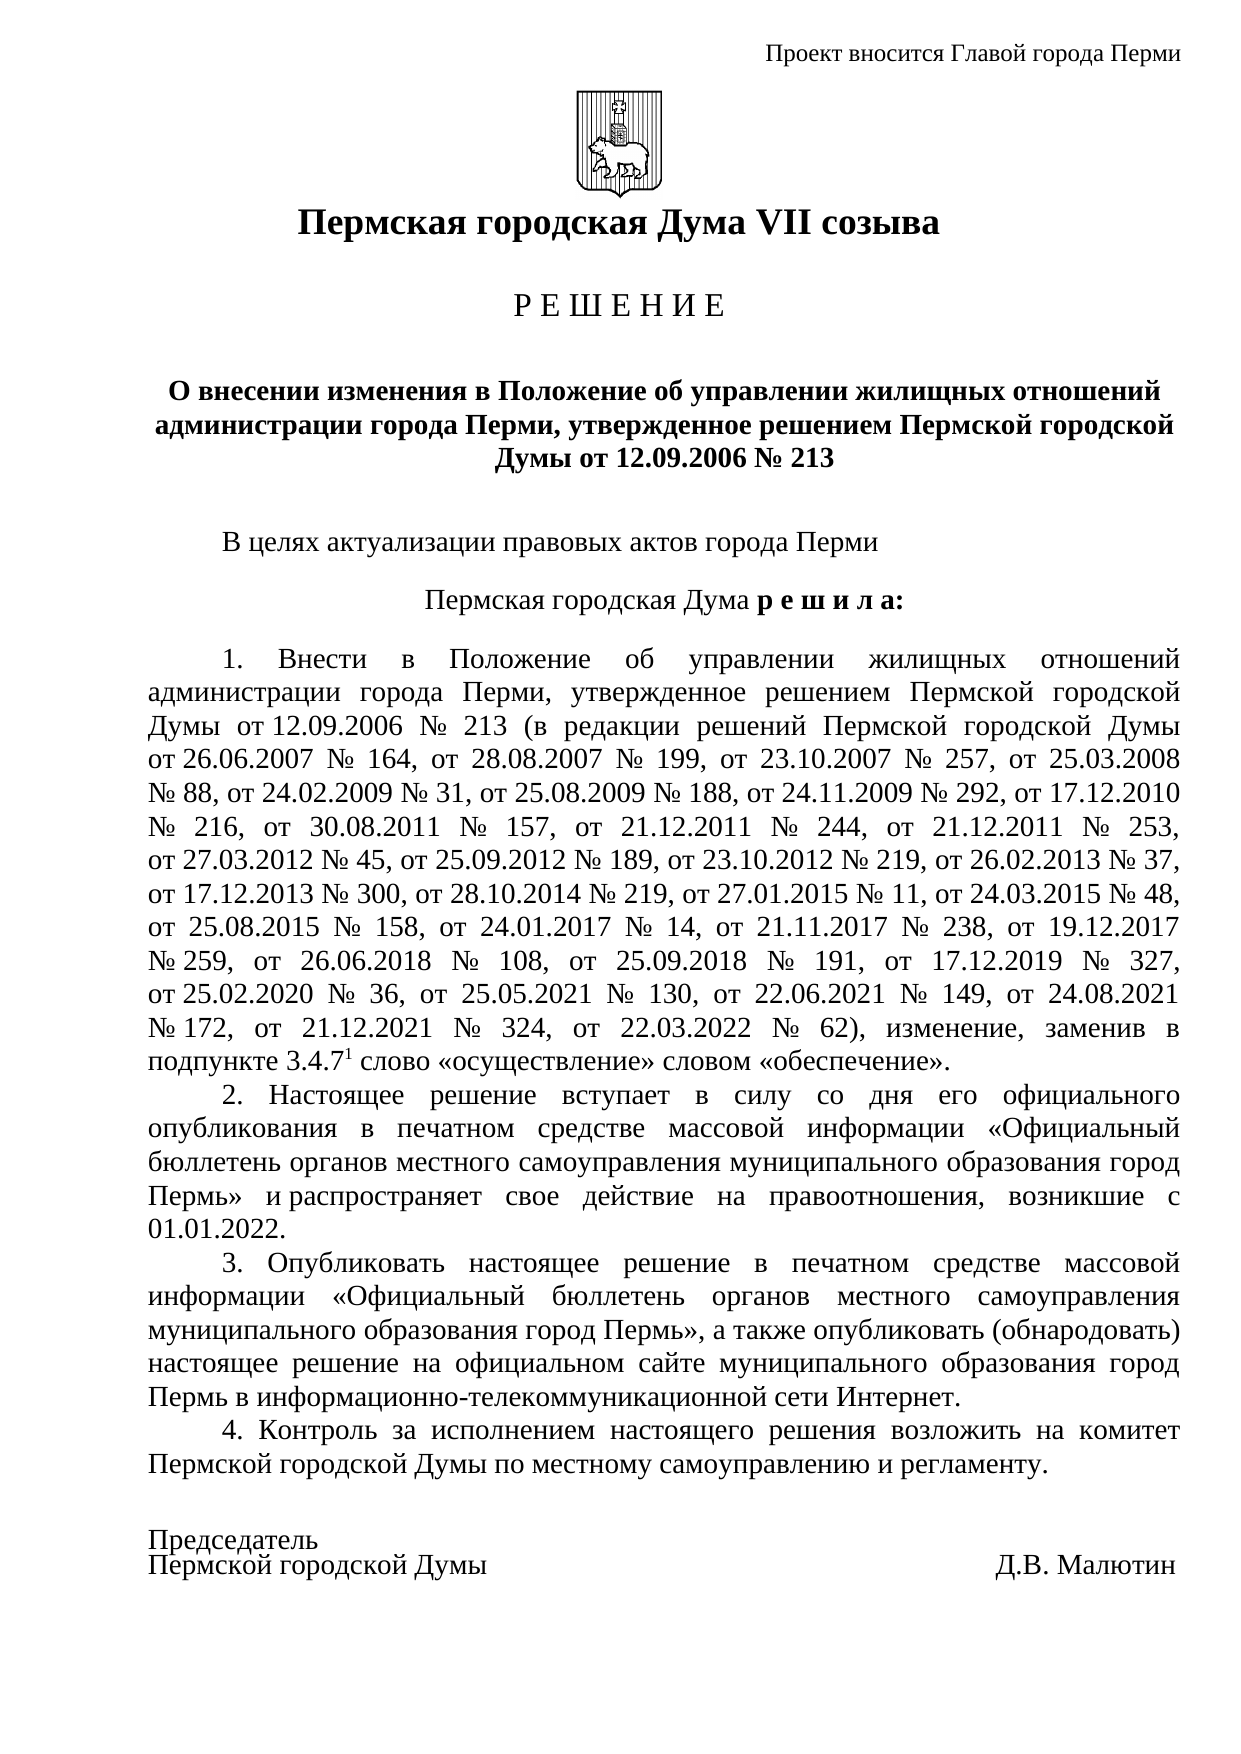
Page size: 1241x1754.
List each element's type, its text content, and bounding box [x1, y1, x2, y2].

text О внесении изменения в Положение об управлении жилищных отношений администрации города Перми, утвержденное решением Пермской городской Думы от 12.09.2006 № 213 [148, 373, 1181, 474]
text Проект вносится Главой города Перми [148, 38, 1181, 67]
text 3. Опубликовать настоящее решение в печатном средстве массовой информации «Официальный бюллетень органов местного самоуправления муниципального образования город Пермь», а также опубликовать (обнародовать) настоящее решение на официальном сайте муниципального образования город Пермь в информационно-телекоммуникационной сети Интернет. [148, 1245, 1181, 1412]
text В целях актуализации правовых актов города Перми [148, 524, 1181, 557]
text 4. Контроль за исполнением настоящего решения возложить на комитет Пермской городской Думы по местному самоуправлению и регламенту. [148, 1412, 1181, 1479]
text 1. Внести в Положение об управлении жилищных отношений администрации города Перми, утвержденное решением Пермской городской Думы от 12.09.2006 № 213 (в редакции решений Пермской городской Думы от 26.06.2007 № 164, от 28.08.2007 № 199, от 23.10.2007 № 257, от 25.03.2008 № 88, от 24.02.2009 № 31, от 25.08.2009 № 188, от 24.11.2009 № 292, от 17.12.2010 № 216, от 30.08.2011 № 157, от 21.12.2011 № 244, от 21.12.2011 № 253, от 27.03.2012 № 45, от 25.09.2012 № 189, от 23.10.2012 № 219, от 26.02.2013 № 37, от 17.12.2013 № 300, от 28.10.2014 № 219, от 27.01.2015 № 11, от 24.03.2015 № 48, от 25.08.2015 № 158, от 24.01.2017 № 14, от 21.11.2017 № 238, от 19.12.2017 № 259, от 26.06.2018 № 108, от 25.09.2018 № 191, от 17.12.2019 № 327, от 25.02.2020 № 36, от 25.05.2021 № 130, от 22.06.2021 № 149, от 24.08.2021 № 172, от 21.12.2021 № 324, от 22.03.2022 № 62), изменение, заменив в подпункте 3.4.71 слово «осуществление» словом «обеспечение». [148, 641, 1181, 1077]
text 2. Настоящее решение вступает в силу со дня его официального опубликования в печатном средстве массовой информации «Официальный бюллетень органов местного самоуправления муниципального образования город Пермь» и распространяет свое действие на правоотношения, возникшие с 01.01.2022. [148, 1077, 1181, 1245]
text Пермская городская Дума р е ш и л а: [148, 582, 1181, 616]
text Пермской городской Думы Д.В. Малютин [148, 1554, 1181, 1579]
text Председатель [148, 1529, 1181, 1554]
